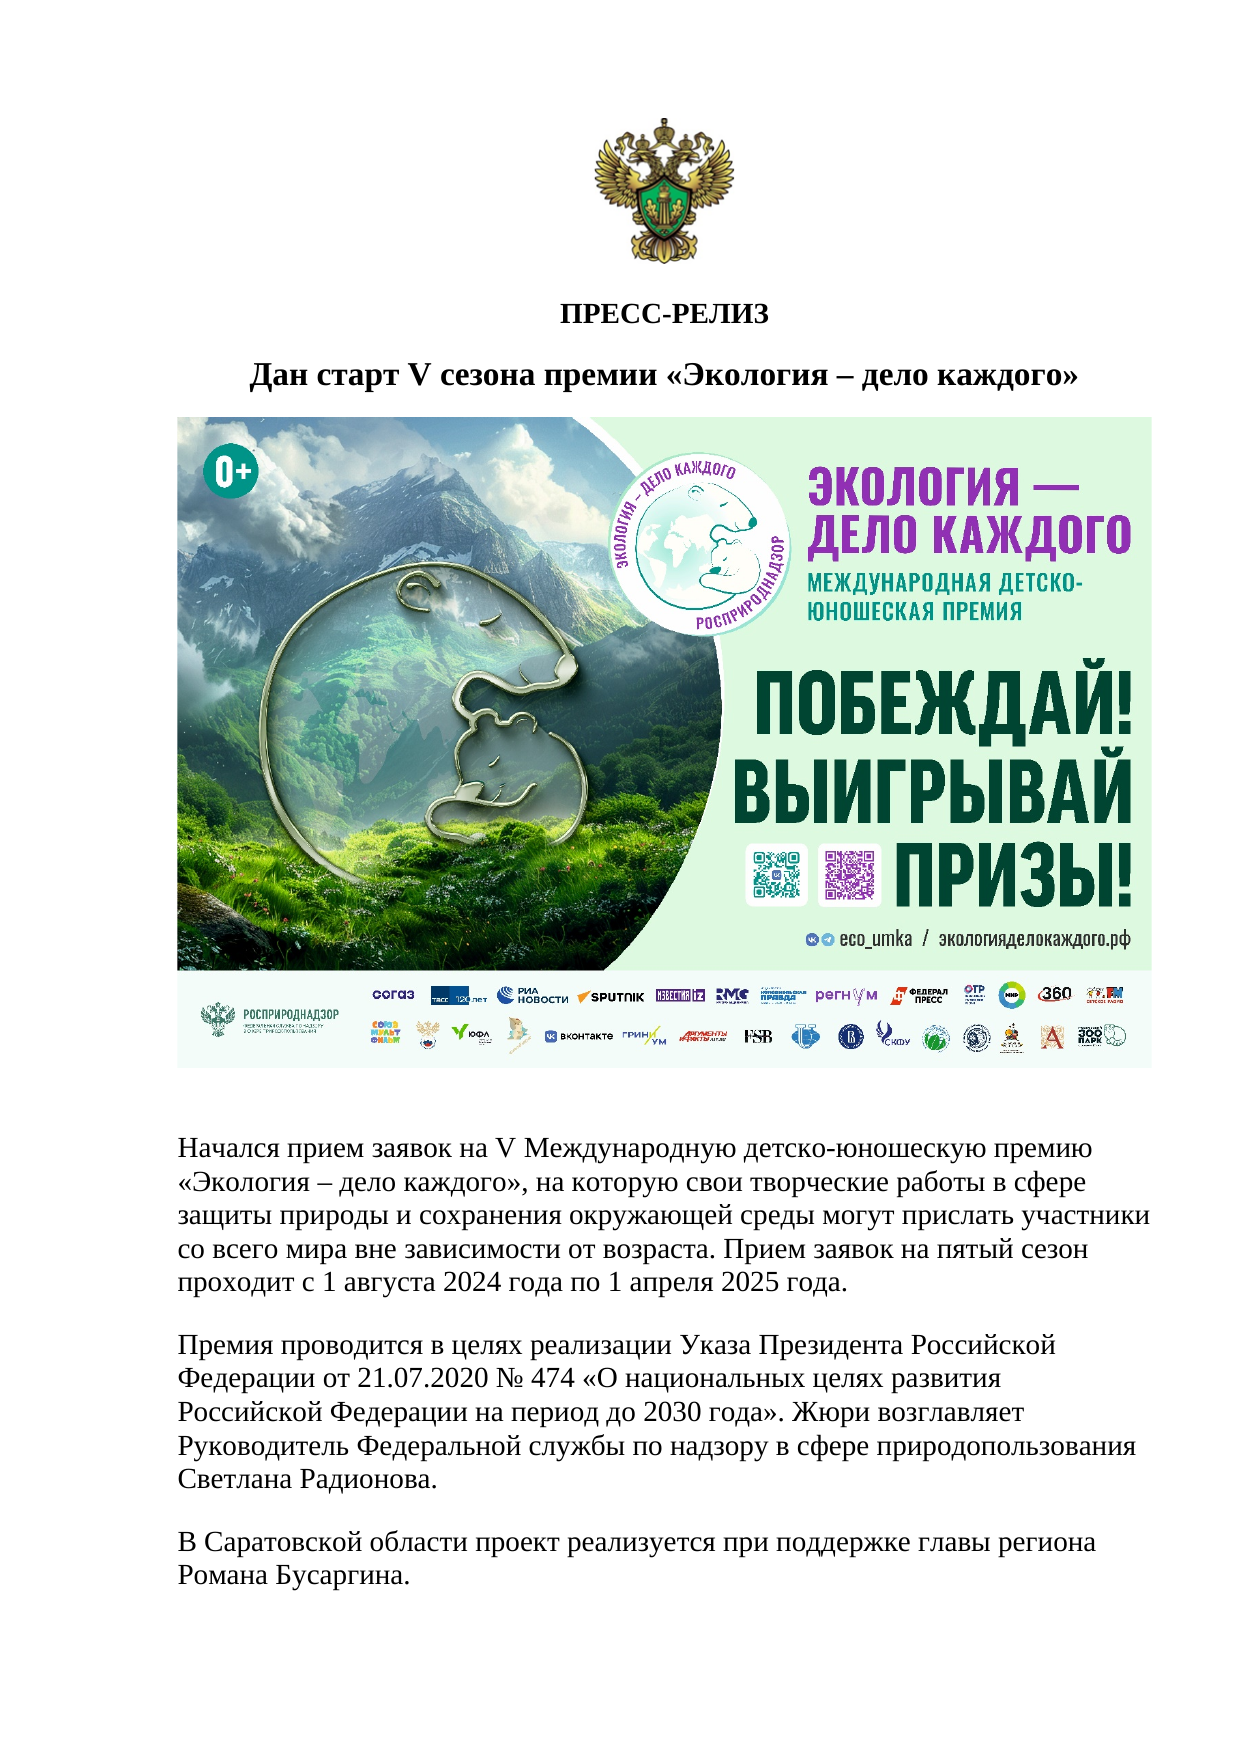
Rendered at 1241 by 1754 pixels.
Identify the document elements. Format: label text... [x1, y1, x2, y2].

text Дан старт V сезона премии «Экология – дело каждого» [177, 330, 1152, 393]
text ПРЕСС-РЕЛИЗ [177, 297, 1152, 330]
text Начался прием заявок на V Международную детско-юношескую премию «Экология – дело каждого», на которую свои творческие работы в сфере защиты природы и сохранения окружающей среды могут прислать участники со всего мира вне зависимости от возраста. Прием заявок на пятый сезон проходит с 1 августа 2024 года по 1 апреля 2025 года. [177, 1130, 1152, 1298]
text В Саратовской области проект реализуется при поддержке главы региона Романа Бусаргина. [177, 1524, 1152, 1591]
picture [177, 417, 1152, 1068]
picture [594, 118, 735, 264]
text Премия проводится в целях реализации Указа Президента Российской Федерации от 21.07.2020 № 474 «О национальных целях развития Российской Федерации на период до 2030 года». Жюри возглавляет Руководитель Федеральной службы по надзору в сфере природопользования Светлана Радионова. [177, 1327, 1152, 1495]
